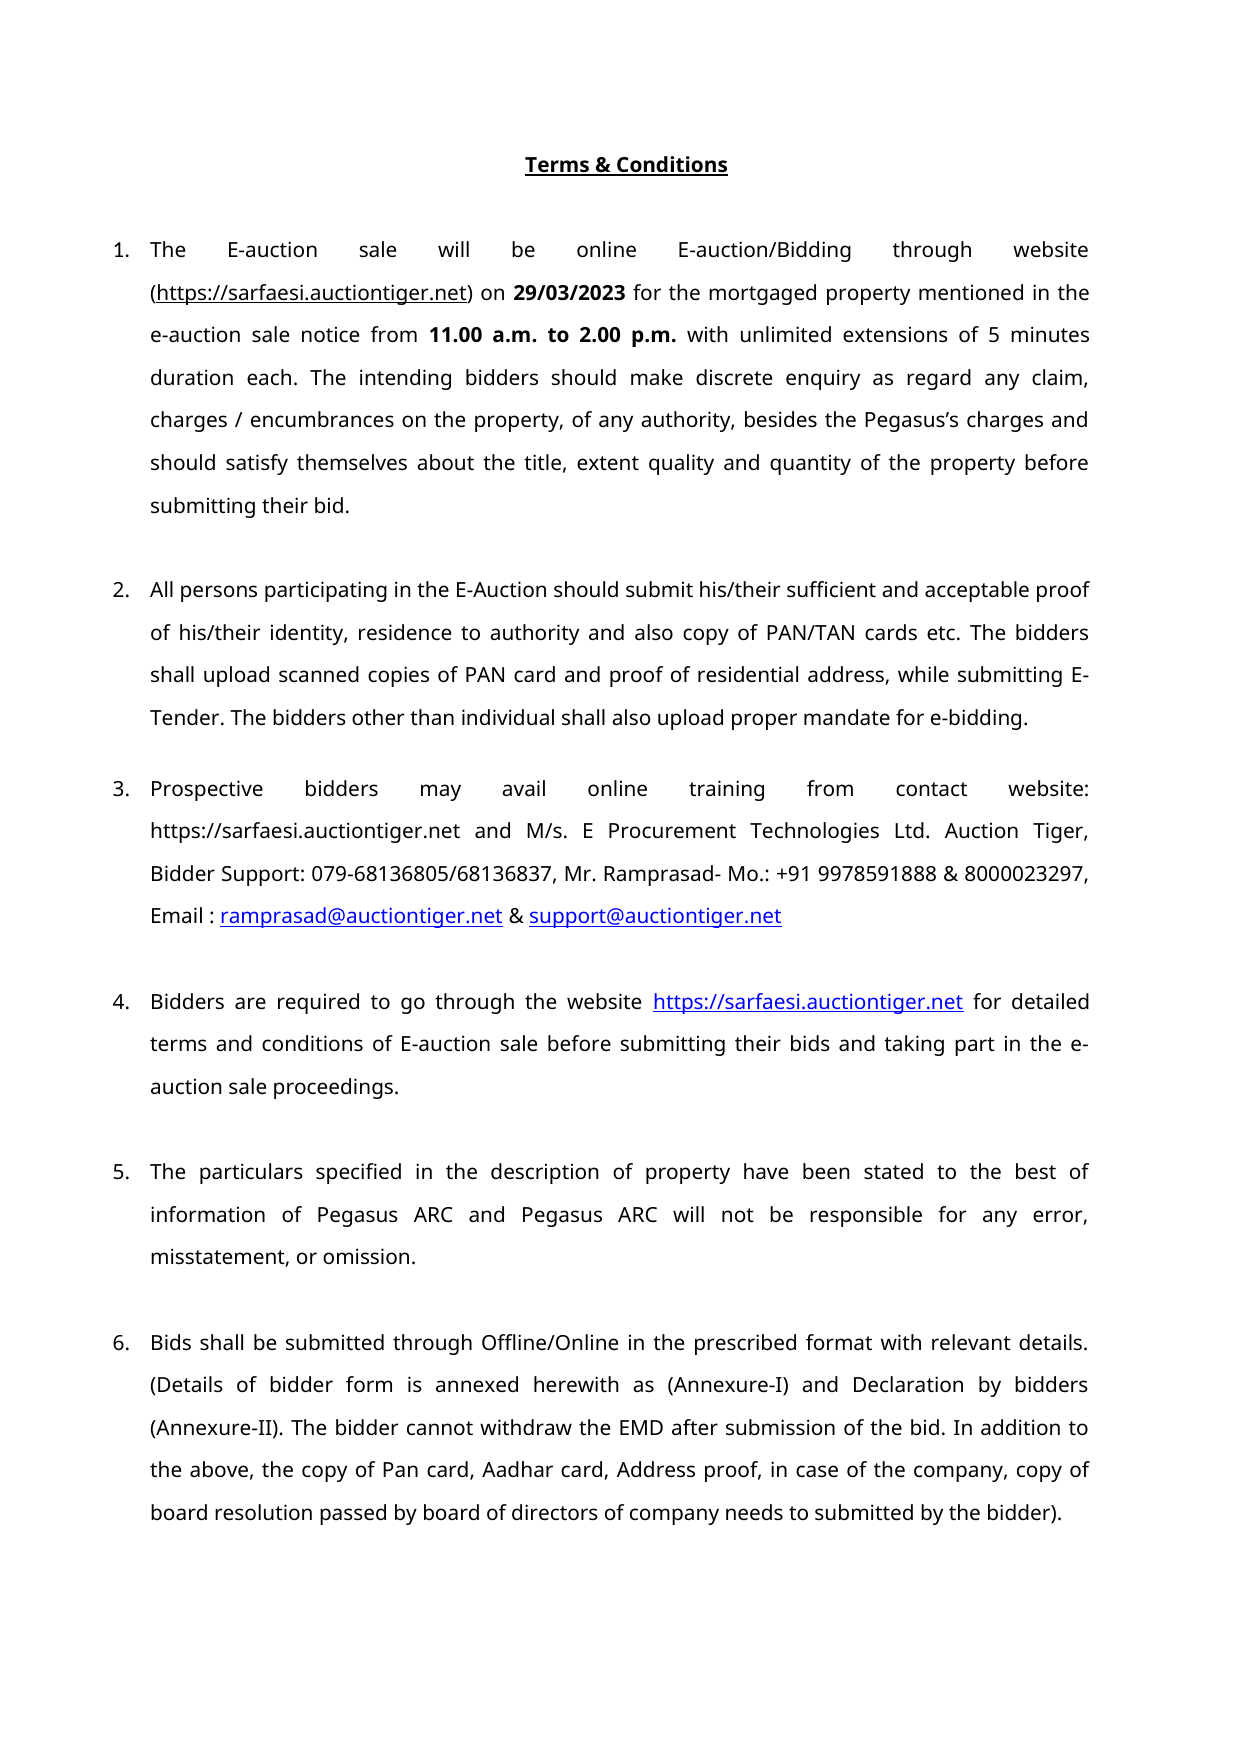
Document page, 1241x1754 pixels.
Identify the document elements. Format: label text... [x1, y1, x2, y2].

list Bidders are required to go through the website https://sarfaesi.auctiontiger.net for detailed terms and conditions of E-auction sale before submitting their bids and taking part in the e-auction sale proceedings. [112, 987, 1090, 1101]
list The particulars specified in the description of property have been stated to the best of information of Pegasus ARC and Pegasus ARC will not be responsible for any error, misstatement, or omission. [112, 1157, 1090, 1271]
list Bids shall be submitted through Offline/Online in the prescribed format with relevant details. (Details of bidder form is annexed herewith as (Annexure-I) and Declaration by bidders (Annexure-II). The bidder cannot withdraw the EMD after submission of the bid. In addition to the above, the copy of Pan card, Aadhar card, Address proof, in case of the company, copy of board resolution passed by board of directors of company needs to submitted by the bidder). [112, 1328, 1090, 1527]
list Prospective bidders may avail online training from contact website: https://sarfaesi.auctiontiger.net and M/s. E Procurement Technologies Ltd. Auction Tiger, Bidder Support: 079-68136805/68136837, Mr. Ramprasad- Mo.: +91 9978591888 & 8000023297, Email : ramprasad@auctiontiger.net & support@auctiontiger.net [112, 774, 1090, 930]
list The E-auction sale will be online E-auction/Bidding through website (https://sarfaesi.auctiontiger.net) on 29/03/2023 for the mortgaged property mentioned in the e-auction sale notice from 11.00 a.m. to 2.00 p.m. with unlimited extensions of 5 minutes duration each. The intending bidders should make discrete enquiry as regard any claim, charges / encumbrances on the property, of any authority, besides the Pegasus’s charges and should satisfy themselves about the title, extent quality and quantity of the property before submitting their bid. [112, 235, 1090, 519]
list All persons participating in the E-Auction should submit his/their sufficient and acceptable proof of his/their identity, residence to authority and also copy of PAN/TAN cards etc. The bidders shall upload scanned copies of PAN card and proof of residential address, while submitting E-Tender. The bidders other than individual shall also upload proper mandate for e-bidding. [112, 575, 1090, 732]
text Terms & Conditions [450, 150, 1090, 178]
